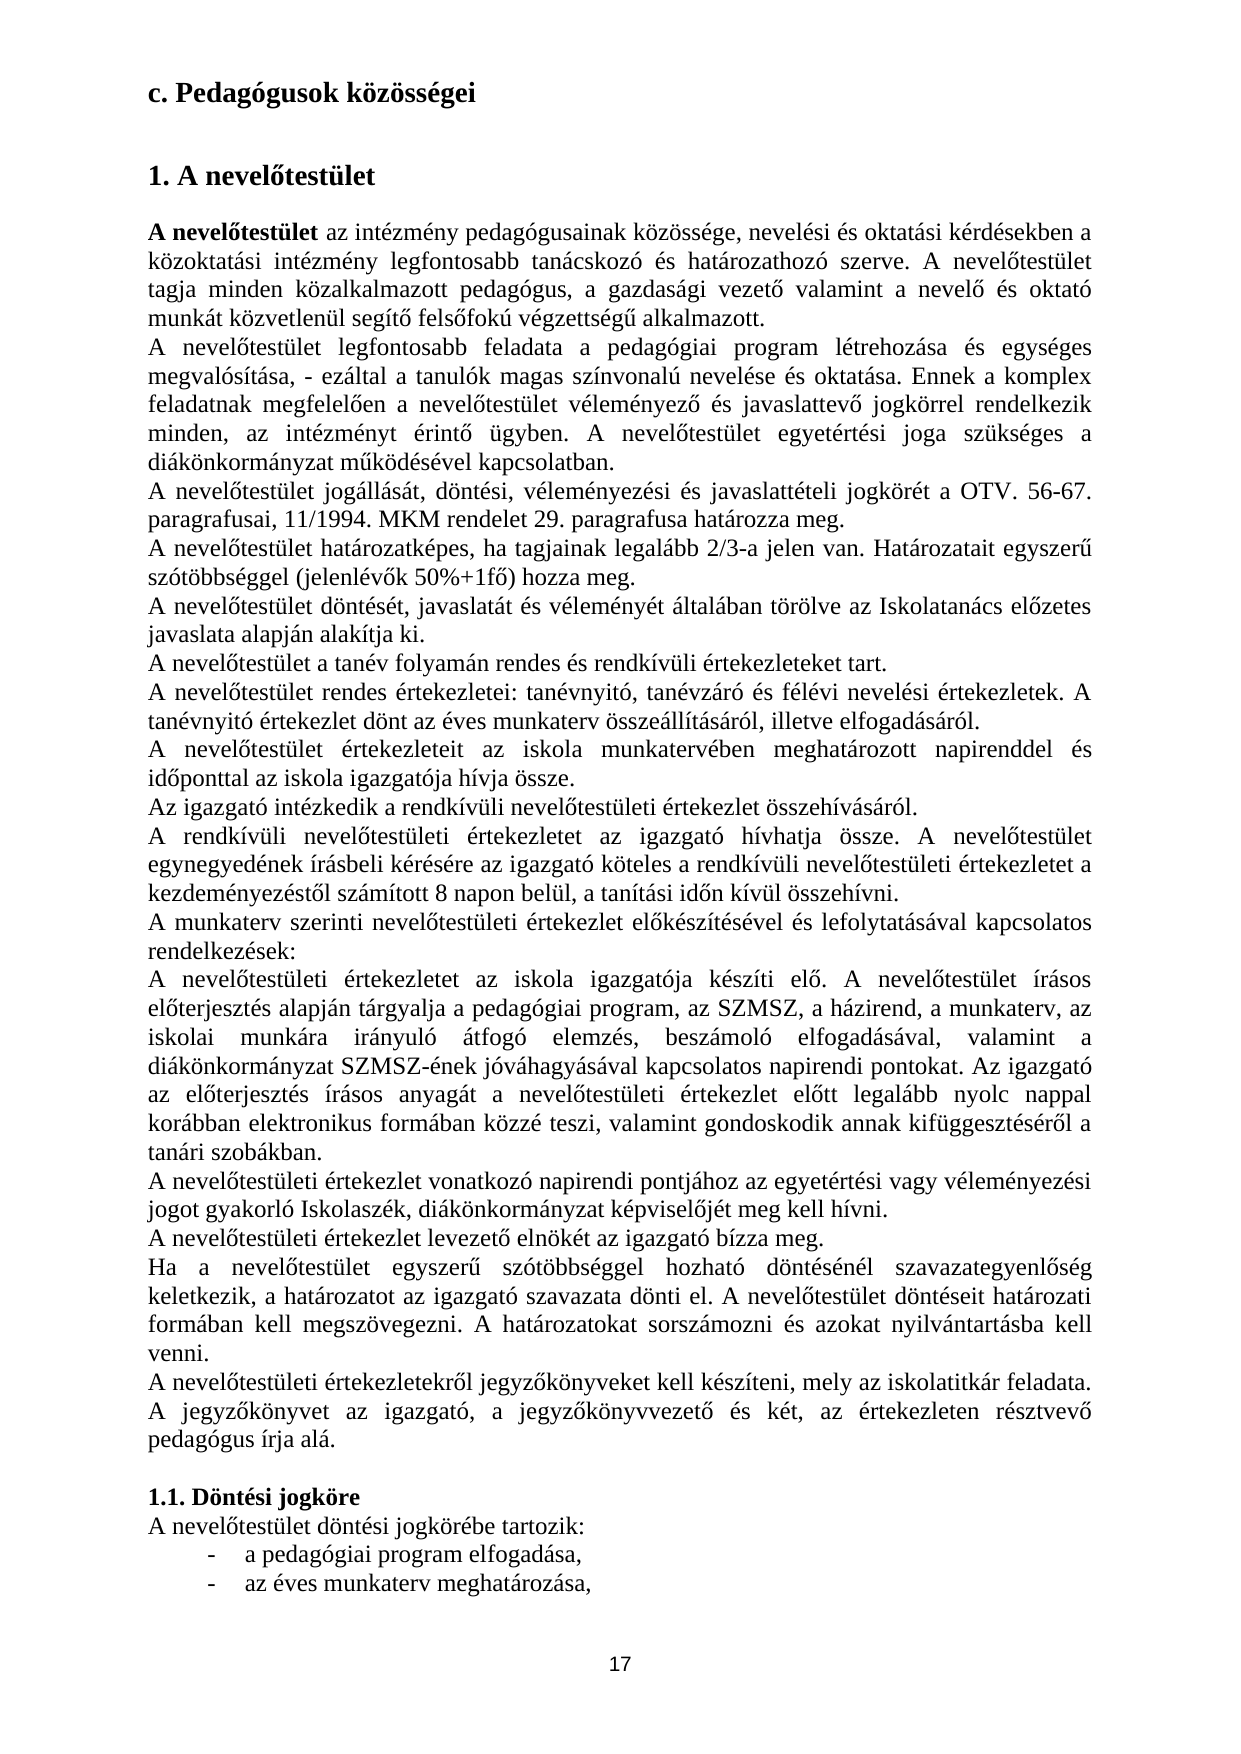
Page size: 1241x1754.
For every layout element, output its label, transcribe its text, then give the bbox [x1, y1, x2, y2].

text A munkaterv szerinti nevelőtestületi értekezlet előkészítésével és lefolytatásával kapcsolatos rendelkezések: [148, 907, 1093, 964]
text A nevelőtestületi értekezletekről jegyzőkönyveket kell készíteni, mely az iskolatitkár feladata. A jegyzőkönyvet az igazgató, a jegyzőkönyvvezető és két, az értekezleten résztvevő pedagógus írja alá. [148, 1367, 1093, 1453]
text A nevelőtestület döntését, javaslatát és véleményét általában törölve az Iskolatanács előzetes javaslata alapján alakítja ki. [148, 591, 1093, 648]
text A nevelőtestület legfontosabb feladata a pedagógiai program létrehozása és egységes megvalósítása, - ezáltal a tanulók magas színvonalú nevelése és oktatása. Ennek a komplex feladatnak megfelelően a nevelőtestület véleményező és javaslattevő jogkörrel rendelkezik minden, az intézményt érintő ügyben. A nevelőtestület egyetértési joga szükséges a diákönkormányzat működésével kapcsolatban. [148, 332, 1093, 476]
text A nevelőtestületi értekezletet az iskola igazgatója készíti elő. A nevelőtestület írásos előterjesztés alapján tárgyalja a pedagógiai program, az SZMSZ, a házirend, a munkaterv, az iskolai munkára irányuló átfogó elemzés, beszámoló elfogadásával, valamint a diákönkormányzat SZMSZ-ének jóváhagyásával kapcsolatos napirendi pontokat. Az igazgató az előterjesztés írásos anyagát a nevelőtestületi értekezlet előtt legalább nyolc nappal korábban elektronikus formában közzé teszi, valamint gondoskodik annak kifüggesztéséről a tanári szobákban. [148, 964, 1093, 1166]
text A nevelőtestület az intézmény pedagógusainak közössége, nevelési és oktatási kérdésekben a közoktatási intézmény legfontosabb tanácskozó és határozathozó szerve. A nevelőtestület tagja minden közalkalmazott pedagógus, a gazdasági vezető valamint a nevelő és oktató munkát közvetlenül segítő felsőfokú végzettségű alkalmazott. [148, 217, 1093, 332]
list az éves munkaterv meghatározása, [207, 1568, 1093, 1597]
list a pedagógiai program elfogadása, [207, 1539, 1093, 1568]
text A nevelőtestületi értekezlet levezető elnökét az igazgató bízza meg. [148, 1223, 1093, 1252]
text A rendkívüli nevelőtestületi értekezletet az igazgató hívhatja össze. A nevelőtestület egynegyedének írásbeli kérésére az igazgató köteles a rendkívüli nevelőtestületi értekezletet a kezdeményezéstől számított 8 napon belül, a tanítási időn kívül összehívni. [148, 821, 1093, 907]
text A nevelőtestületi értekezlet vonatkozó napirendi pontjához az egyetértési vagy véleményezési jogot gyakorló Iskolaszék, diákönkormányzat képviselőjét meg kell hívni. [148, 1166, 1093, 1223]
text A nevelőtestület jogállását, döntési, véleményezési és javaslattételi jogkörét a OTV. 56-67. paragrafusai, 11/1994. MKM rendelet 29. paragrafusa határozza meg. [148, 476, 1093, 533]
text A nevelőtestület értekezleteit az iskola munkatervében meghatározott napirenddel és időponttal az iskola igazgatója hívja össze. [148, 734, 1093, 792]
subtitle c. Pedagógusok közösségei [148, 75, 1033, 108]
text A nevelőtestület határozatképes, ha tagjainak legalább 2/3-a jelen van. Határozatait egyszerű szótöbbséggel (jelenlévők 50%+1fő) hozza meg. [148, 533, 1093, 591]
text A nevelőtestület a tanév folyamán rendes és rendkívüli értekezleteket tart. [148, 648, 1093, 677]
text Az igazgató intézkedik a rendkívüli nevelőtestületi értekezlet összehívásáról. [148, 792, 1093, 821]
text Ha a nevelőtestület egyszerű szótöbbséggel hozható döntésénél szavazategyenlőség keletkezik, a határozatot az igazgató szavazata dönti el. A nevelőtestület döntéseit határozati formában kell megszövegezni. A határozatokat sorszámozni és azokat nyilvántartásba kell venni. [148, 1252, 1093, 1367]
subtitle 1.1. Döntési jogköre [148, 1482, 1093, 1511]
text A nevelőtestület döntési jogkörébe tartozik: [148, 1511, 1093, 1539]
subtitle 1. A nevelőtestület [148, 158, 1033, 192]
text A nevelőtestület rendes értekezletei: tanévnyitó, tanévzáró és félévi nevelési értekezletek. A tanévnyitó értekezlet dönt az éves munkaterv összeállításáról, illetve elfogadásáról. [148, 677, 1093, 734]
